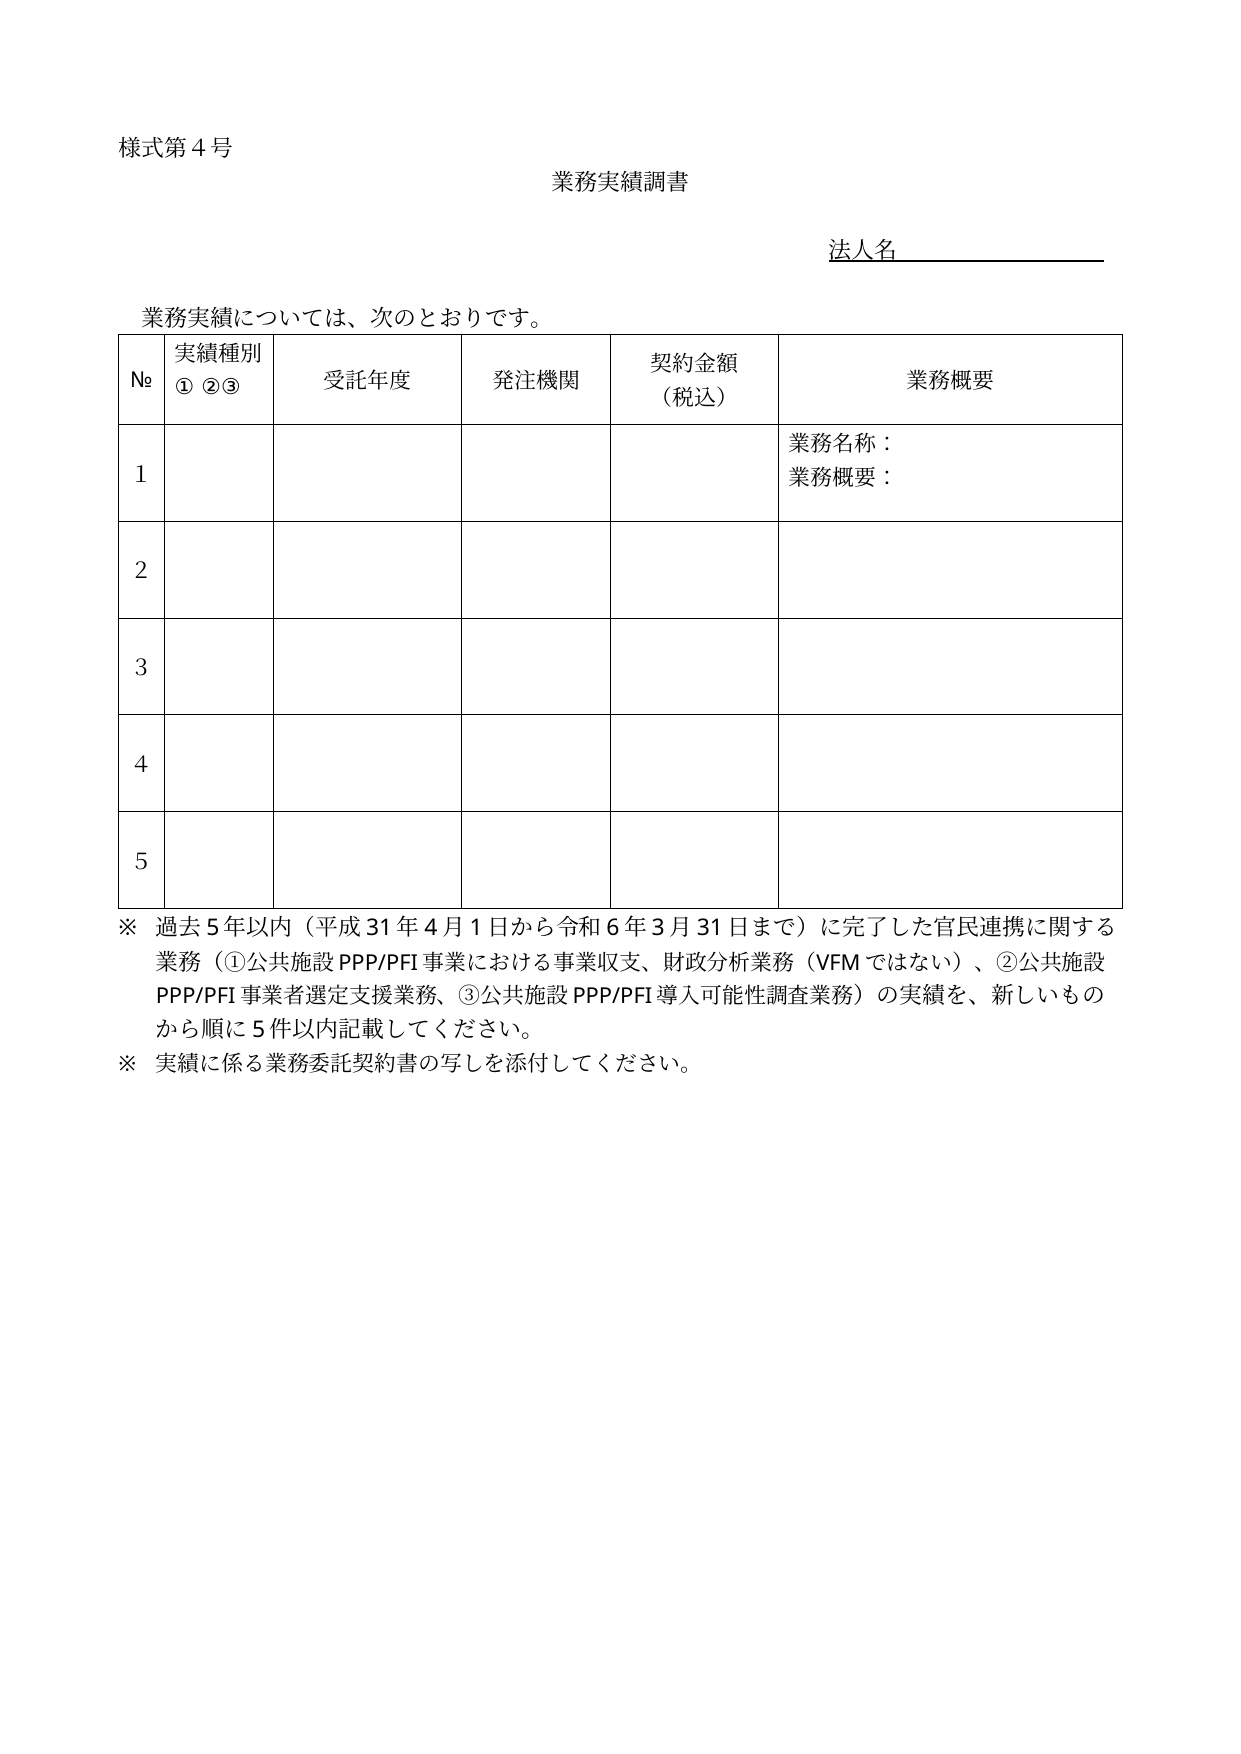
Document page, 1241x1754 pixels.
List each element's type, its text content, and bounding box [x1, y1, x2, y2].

table_header 実績種別 ②③ [165, 335, 273, 424]
table_cell [462, 619, 610, 714]
table_header 発注機関 [462, 335, 610, 424]
list 過去5年以内（平成31年4月1日から令和6年3月31日まで）に完了した官民連携に関する業務（①公共施設PPP/PFI事業における事業収支、財政分析業務（VFMではない）、②公共施設PPP/PFI事業者選定支援業務、③公共施設PPP/PFI導入可能性調査業務）の実績を、新しいものから順に5件以内記載してください。 [118, 909, 1122, 1045]
table_cell ４ [119, 715, 164, 811]
table_cell [462, 812, 610, 908]
table_cell [611, 715, 778, 811]
table_cell [611, 425, 778, 521]
table_cell 業務名称： 業務概要： [779, 425, 1122, 521]
table_cell [274, 812, 461, 908]
table_header 受託年度 [274, 335, 461, 424]
table_cell [165, 715, 273, 811]
table_cell [611, 619, 778, 714]
text 様式第４号 [118, 130, 1122, 164]
list 実績に係る業務委託契約書の写しを添付してください。 [118, 1045, 1122, 1079]
text 業務実績調書 [118, 164, 1122, 198]
table_cell [779, 715, 1122, 811]
table_cell [611, 812, 778, 908]
table_cell [165, 619, 273, 714]
table_cell [165, 522, 273, 617]
table_cell ３ [119, 619, 164, 714]
table_cell [462, 522, 610, 617]
table_header 業務概要 [779, 335, 1122, 424]
table_header 契約金額 （税込） [611, 335, 778, 424]
table_cell [779, 522, 1122, 617]
table_cell [274, 619, 461, 714]
table_cell [779, 619, 1122, 714]
table_cell [274, 715, 461, 811]
text 業務実績については、次のとおりです。 [118, 300, 1122, 334]
table_cell ２ [119, 522, 164, 617]
table_cell [462, 715, 610, 811]
text 法人名 [118, 232, 1122, 266]
table_cell １ [119, 425, 164, 521]
table_cell [779, 812, 1122, 908]
table_cell [165, 425, 273, 521]
table_cell [165, 812, 273, 908]
table_cell [462, 425, 610, 521]
table_cell [274, 425, 461, 521]
table_header № [119, 335, 164, 424]
table_cell [274, 522, 461, 617]
table_cell ５ [119, 812, 164, 908]
table_cell [611, 522, 778, 617]
